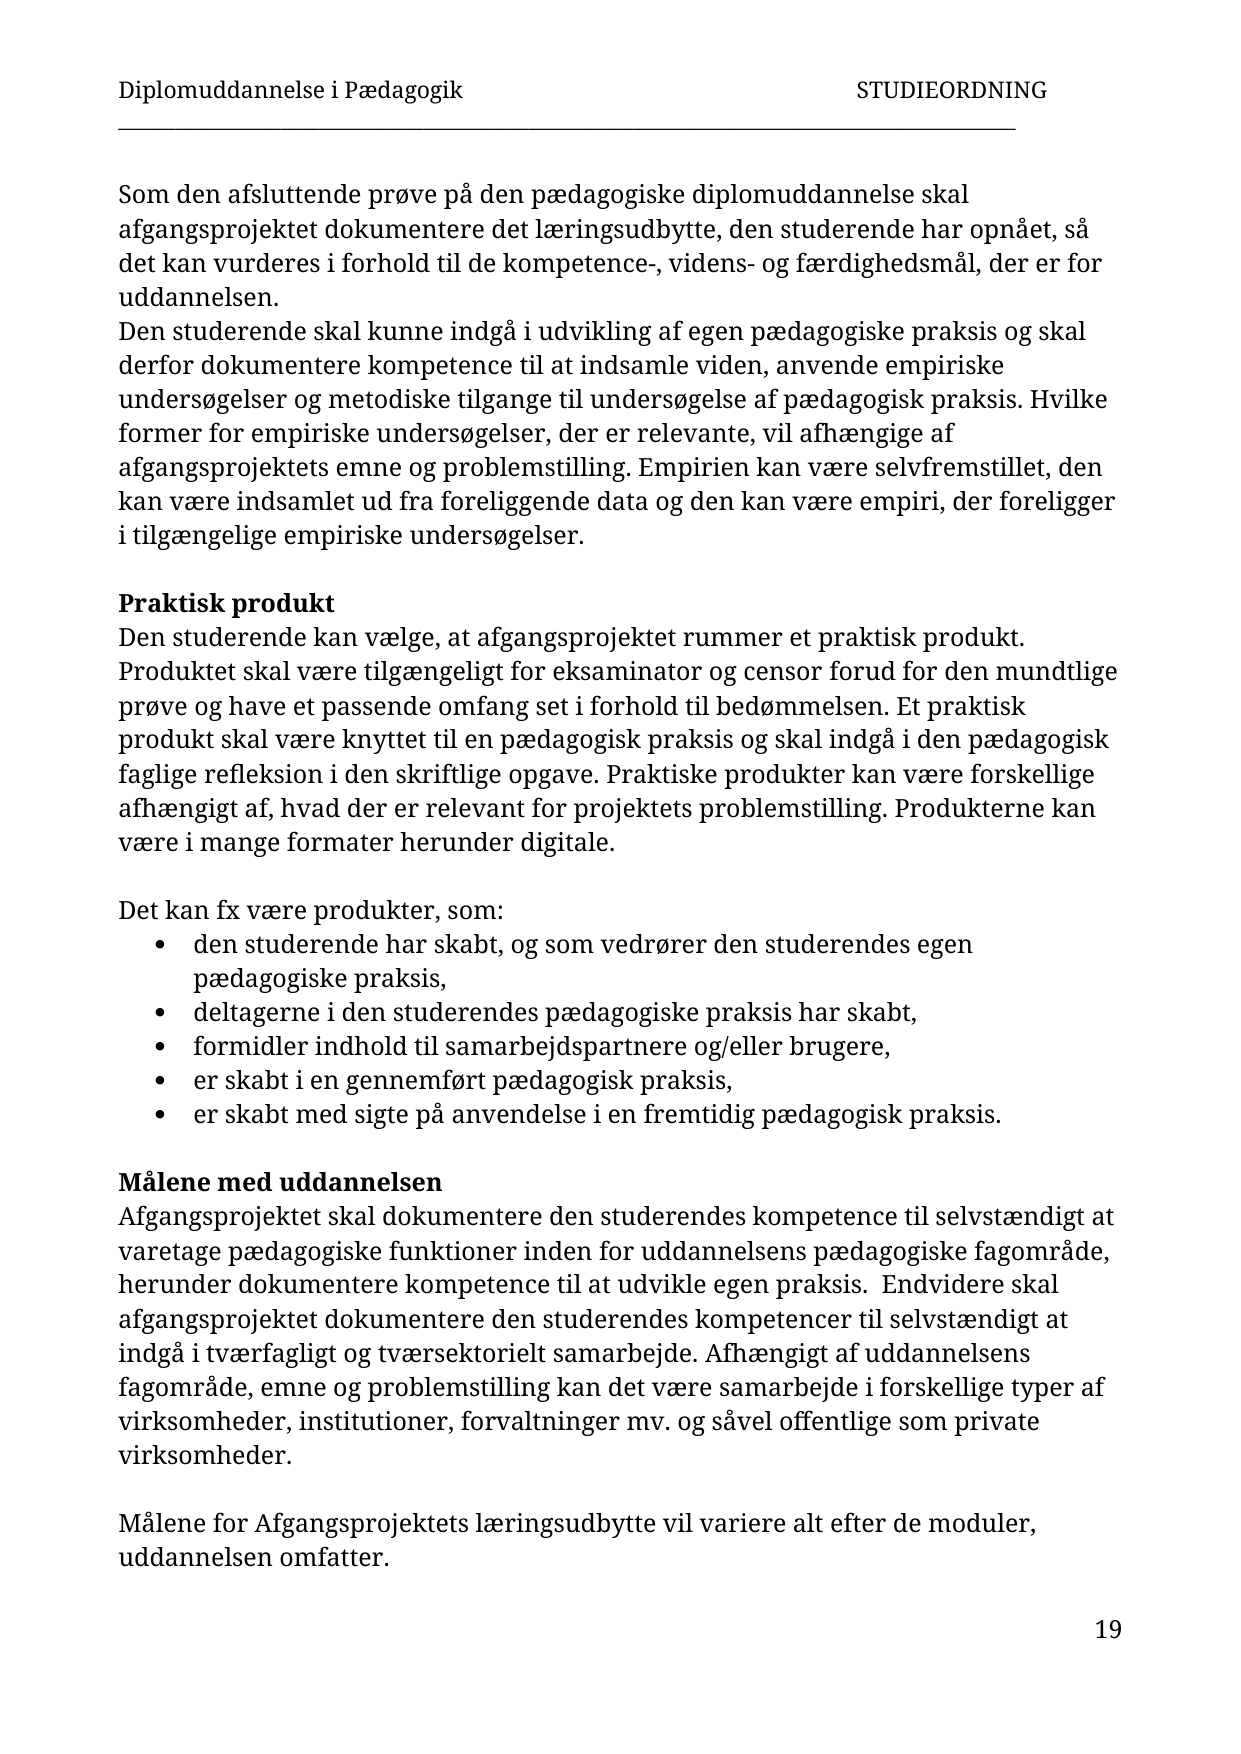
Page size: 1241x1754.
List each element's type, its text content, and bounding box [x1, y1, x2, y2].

text Som den afsluttende prøve på den pædagogiske diplomuddannelse skal afgangsprojektet dokumentere det læringsudbytte, den studerende har opnået, så det kan vurderes i forhold til de kompetence-, videns- og færdighedsmål, der er for uddannelsen. [118, 177, 1122, 313]
list er skabt i en gennemført pædagogisk praksis, [156, 1063, 1122, 1097]
text Praktisk produkt [118, 586, 1122, 620]
text Den studerende kan vælge, at afgangsprojektet rummer et praktisk produkt. Produktet skal være tilgængeligt for eksaminator og censor forud for den mundtlige prøve og have et passende omfang set i forhold til bedømmelsen. Et praktisk produkt skal være knyttet til en pædagogisk praksis og skal indgå i den pædagogisk faglige refleksion i den skriftlige opgave. Praktiske produkter kan være forskellige afhængigt af, hvad der er relevant for projektets problemstilling. Produkterne kan være i mange formater herunder digitale. [118, 620, 1122, 858]
text Den studerende skal kunne indgå i udvikling af egen pædagogiske praksis og skal derfor dokumentere kompetence til at indsamle viden, anvende empiriske undersøgelser og metodiske tilgange til undersøgelse af pædagogisk praksis. Hvilke former for empiriske undersøgelser, der er relevante, vil afhængige af afgangsprojektets emne og problemstilling. Empirien kan være selvfremstillet, den kan være indsamlet ud fra foreliggende data og den kan være empiri, der foreligger i tilgængelige empiriske undersøgelser. [118, 313, 1122, 552]
list er skabt med sigte på anvendelse i en fremtidig pædagogisk praksis. [156, 1097, 1122, 1131]
text Afgangsprojektet skal dokumentere den studerendes kompetence til selvstændigt at varetage pædagogiske funktioner inden for uddannelsens pædagogiske fagområde, herunder dokumentere kompetence til at udvikle egen praksis. Endvidere skal afgangsprojektet dokumentere den studerendes kompetencer til selvstændigt at indgå i tværfagligt og tværsektorielt samarbejde. Afhængigt af uddannelsens fagområde, emne og problemstilling kan det være samarbejde i forskellige typer af virksomheder, institutioner, forvaltninger mv. og såvel offentlige som private virksomheder. [118, 1199, 1122, 1472]
text Det kan fx være produkter, som: [118, 892, 1122, 927]
list deltagerne i den studerendes pædagogiske praksis har skabt, [156, 995, 1122, 1029]
list formidler indhold til samarbejdspartnere og/eller brugere, [156, 1029, 1122, 1063]
list den studerende har skabt, og som vedrører den studerendes egen pædagogiske praksis, [156, 927, 1122, 995]
text Målene med uddannelsen [118, 1165, 1122, 1199]
text Målene for Afgangsprojektets læringsudbytte vil variere alt efter de moduler, uddannelsen omfatter. [118, 1506, 1122, 1574]
